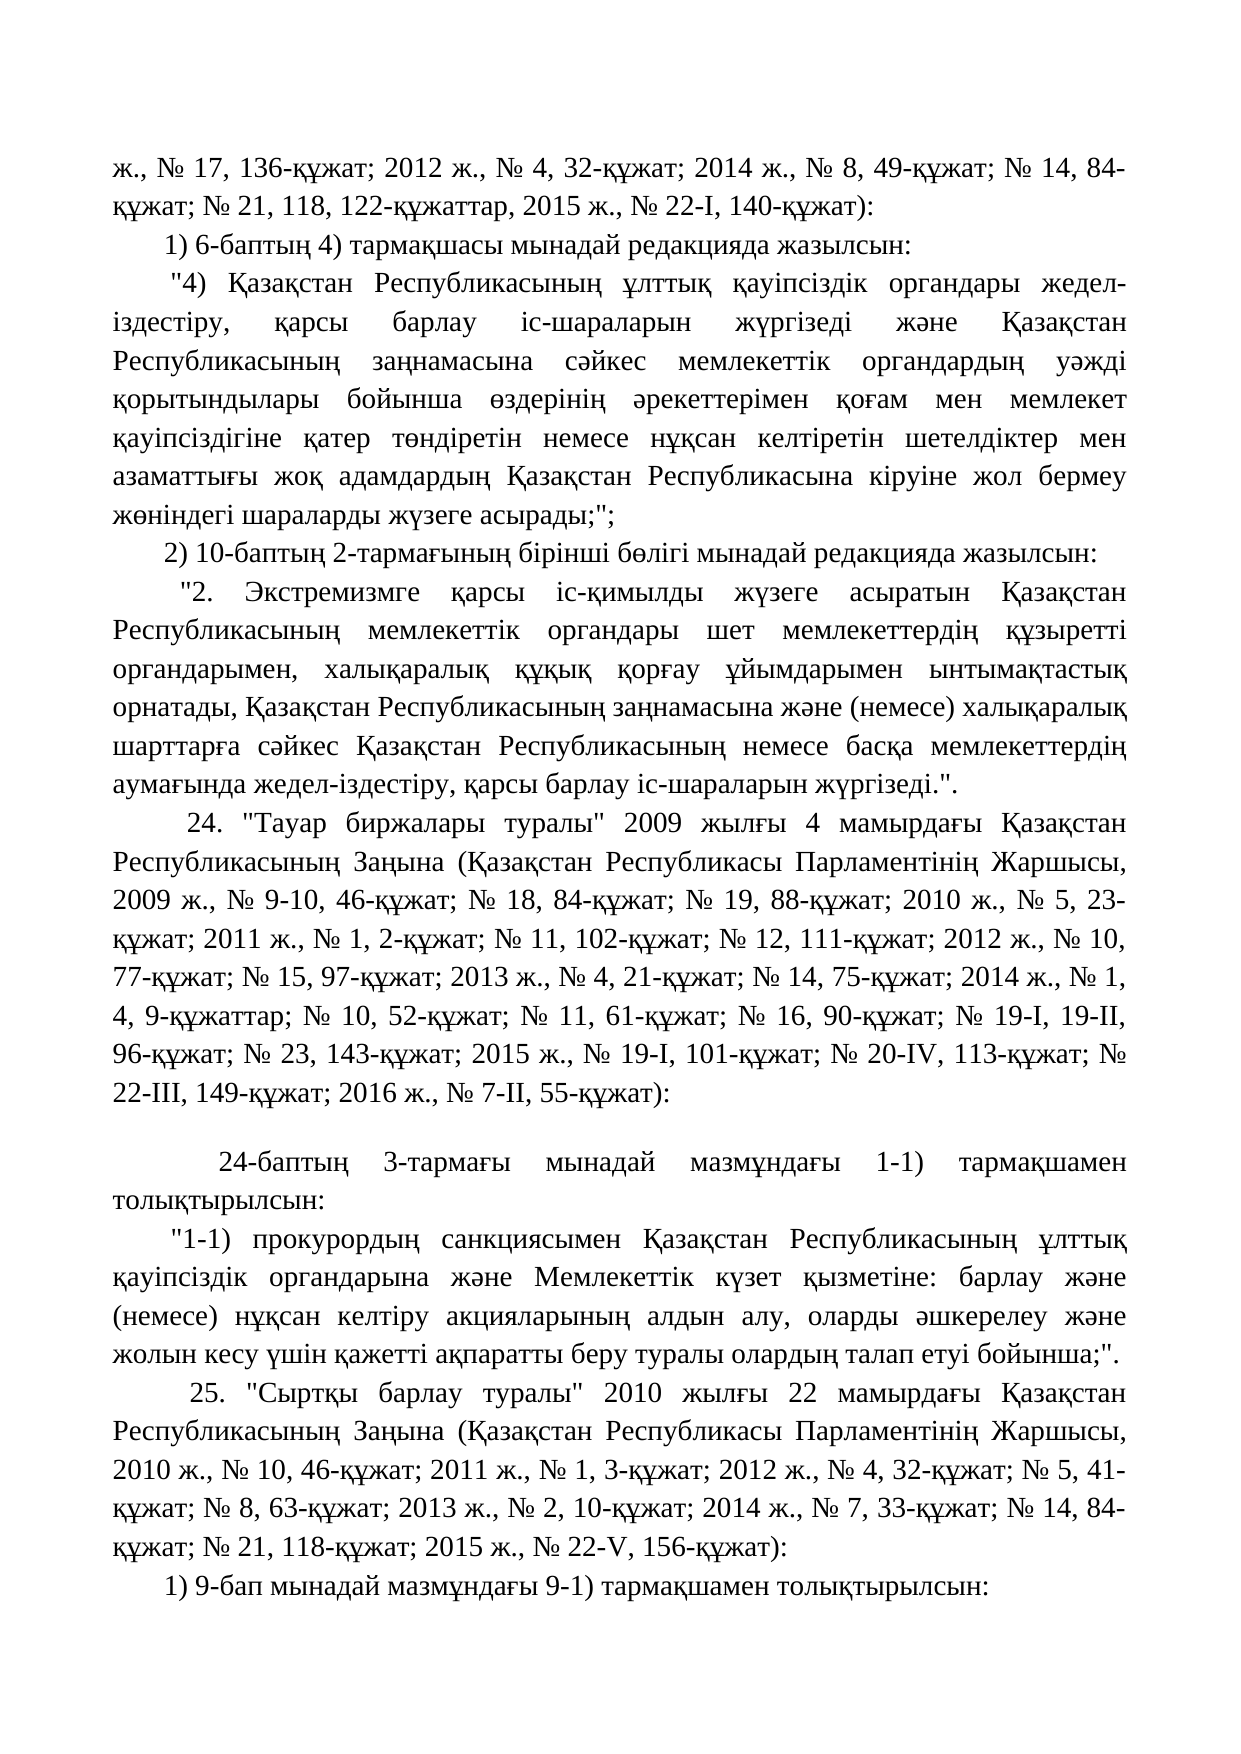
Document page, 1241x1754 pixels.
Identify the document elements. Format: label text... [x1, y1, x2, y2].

text 25. "Сыртқы барлау туралы" 2010 жылғы 22 мамырдағы Қазақстан Республикасының Заңына (Қазақстан Республикасы Парламентінің Жаршысы, 2010 ж., № 10, 46-құжат; 2011 ж., № 1, 3-құжат; 2012 ж., № 4, 32-құжат; № 5, 41-құжат; № 8, 63-құжат; 2013 ж., № 2, 10-құжат; 2014 ж., № 7, 33-құжат; № 14, 84-құжат; № 21, 118-құжат; 2015 ж., № 22-V, 156-құжат): [112, 1375, 1128, 1563]
text 24. "Тауар биржалары туралы" 2009 жылғы 4 мамырдағы Қазақстан Республикасының Заңына (Қазақстан Республикасы Парламентінің Жаршысы, 2009 ж., № 9-10, 46-құжат; № 18, 84-құжат; № 19, 88-құжат; 2010 ж., № 5, 23-құжат; 2011 ж., № 1, 2-құжат; № 11, 102-құжат; № 12, 111-құжат; 2012 ж., № 10, 77-құжат; № 15, 97-құжат; 2013 ж., № 4, 21-құжат; № 14, 75-құжат; 2014 ж., № 1, 4, 9-құжаттар; № 10, 52-құжат; № 11, 61-құжат; № 16, 90-құжат; № 19-I, 19-II, 96-құжат; № 23, 143-құжат; 2015 ж., № 19-I, 101-құжат; № 20-IV, 113-құжат; № 22-III, 149-құжат; 2016 ж., № 7-II, 55-құжат): [112, 805, 1128, 1108]
text 2) 10-баптың 2-тармағының бірінші бөлігі мынадай редакцияда жазылсын: [112, 535, 1128, 569]
text 1) 6-баптың 4) тармақшасы мынадай редакцияда жазылсын: [112, 227, 1128, 261]
text "2. Экстремизмге қарсы iс-қимылды жүзеге асыратын Қазақстан Республикасының мемлекеттiк органдары шет мемлекеттердiң құзыреттi органдарымен, халықаралық құқық қорғау ұйымдарымен ынтымақтастық орнатады, Қазақстан Республикасының заңнамасына және (немесе) халықаралық шарттарға сәйкес Қазақстан Республикасының немесе басқа мемлекеттердiң аумағында жедел-iздестiру, қарсы барлау iс-шараларын жүргiзедi.". [112, 574, 1128, 800]
text 1) 9-бап мынадай мазмұндағы 9-1) тармақшамен толықтырылсын: [112, 1568, 1128, 1601]
text "4) Қазақстан Республикасының ұлттық қауiпсiздiк органдары жедел-iздестiру, қарсы барлау iс-шараларын жүргiзедi және Қазақстан Республикасының заңнамасына сәйкес мемлекеттiк органдардың уәждi қорытындылары бойынша өздерiнiң әрекеттерiмен қоғам мен мемлекет қауiпсiздiгiне қатер төндiретiн немесе нұқсан келтiретiн шетелдiктер мен азаматтығы жоқ адамдардың Қазақстан Республикасына кiруiне жол бермеу жөнiндегi шараларды жүзеге асырады;"; [112, 266, 1128, 530]
text "1-1) прокурордың санкциясымен Қазақстан Республикасының ұлттық қауіпсіздік органдарына және Мемлекеттік күзет қызметіне: барлау және (немесе) нұқсан келтіру акцияларының алдын алу, оларды әшкерелеу және жолын кесу үшін қажетті ақпаратты беру туралы олардың талап етуі бойынша;". [112, 1221, 1128, 1370]
text 24-баптың 3-тармағы мынадай мазмұндағы 1-1) тармақшамен толықтырылсын: [112, 1144, 1128, 1216]
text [112, 150, 1128, 222]
